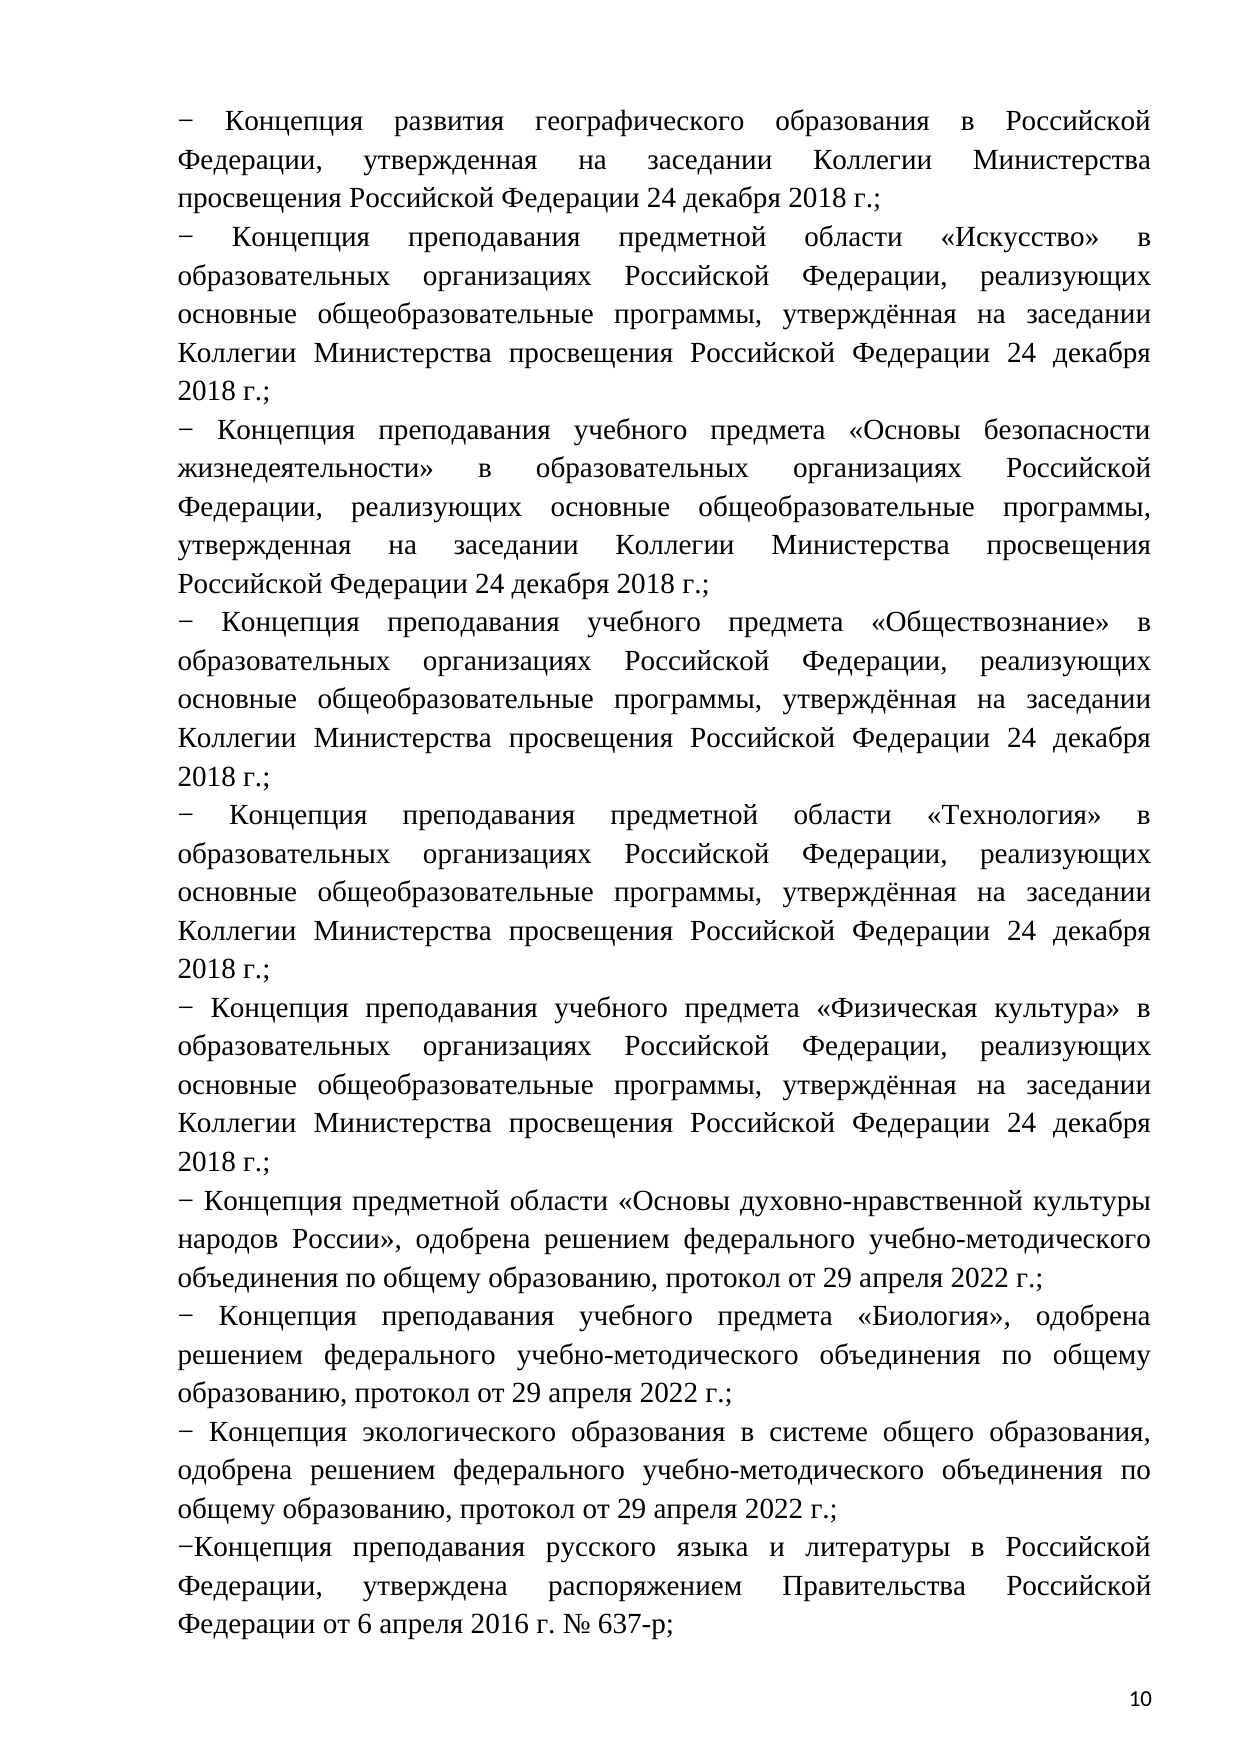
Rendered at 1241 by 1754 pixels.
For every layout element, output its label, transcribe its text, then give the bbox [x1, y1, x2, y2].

subtitle − Концепция преподавания предметной области «Технология» в образовательных организациях Российской Федерации, реализующих основные общеобразовательные программы, утверждённая на заседании Коллегии Министерства просвещения Российской Федерации 24 декабря 2018 г.; [177, 797, 1152, 985]
subtitle − Концепция развития географического образования в Российской Федерации, утвержденная на заседании Коллегии Министерства просвещения Российской Федерации 24 декабря 2018 г.; [177, 103, 1152, 214]
subtitle −Концепция преподавания русского языка и литературы в Российской Федерации, утверждена распоряжением Правительства Российской Федерации от 6 апреля 2016 г. № 637-р; [177, 1529, 1152, 1640]
subtitle − Концепция преподавания учебного предмета «Биология», одобрена решением федерального учебно-методического объединения по общему образованию, протокол от 29 апреля 2022 г.; [177, 1298, 1152, 1409]
subtitle − Концепция преподавания предметной области «Искусство» в образовательных организациях Российской Федерации, реализующих основные общеобразовательные программы, утверждённая на заседании Коллегии Министерства просвещения Российской Федерации 24 декабря 2018 г.; [177, 219, 1152, 407]
subtitle − Концепция предметной области «Основы духовно-нравственной культуры народов России», одобрена решением федерального учебно-методического объединения по общему образованию, протокол от 29 апреля 2022 г.; [177, 1183, 1152, 1293]
subtitle − Концепция преподавания учебного предмета «Физическая культура» в образовательных организациях Российской Федерации, реализующих основные общеобразовательные программы, утверждённая на заседании Коллегии Министерства просвещения Российской Федерации 24 декабря 2018 г.; [177, 990, 1152, 1178]
subtitle − Концепция экологического образования в системе общего образования, одобрена решением федерального учебно-методического объединения по общему образованию, протокол от 29 апреля 2022 г.; [177, 1414, 1152, 1524]
subtitle − Концепция преподавания учебного предмета «Обществознание» в образовательных организациях Российской Федерации, реализующих основные общеобразовательные программы, утверждённая на заседании Коллегии Министерства просвещения Российской Федерации 24 декабря 2018 г.; [177, 604, 1152, 792]
subtitle − Концепция преподавания учебного предмета «Основы безопасности жизнедеятельности» в образовательных организациях Российской Федерации, реализующих основные общеобразовательные программы, утвержденная на заседании Коллегии Министерства просвещения Российской Федерации 24 декабря 2018 г.; [177, 412, 1152, 599]
